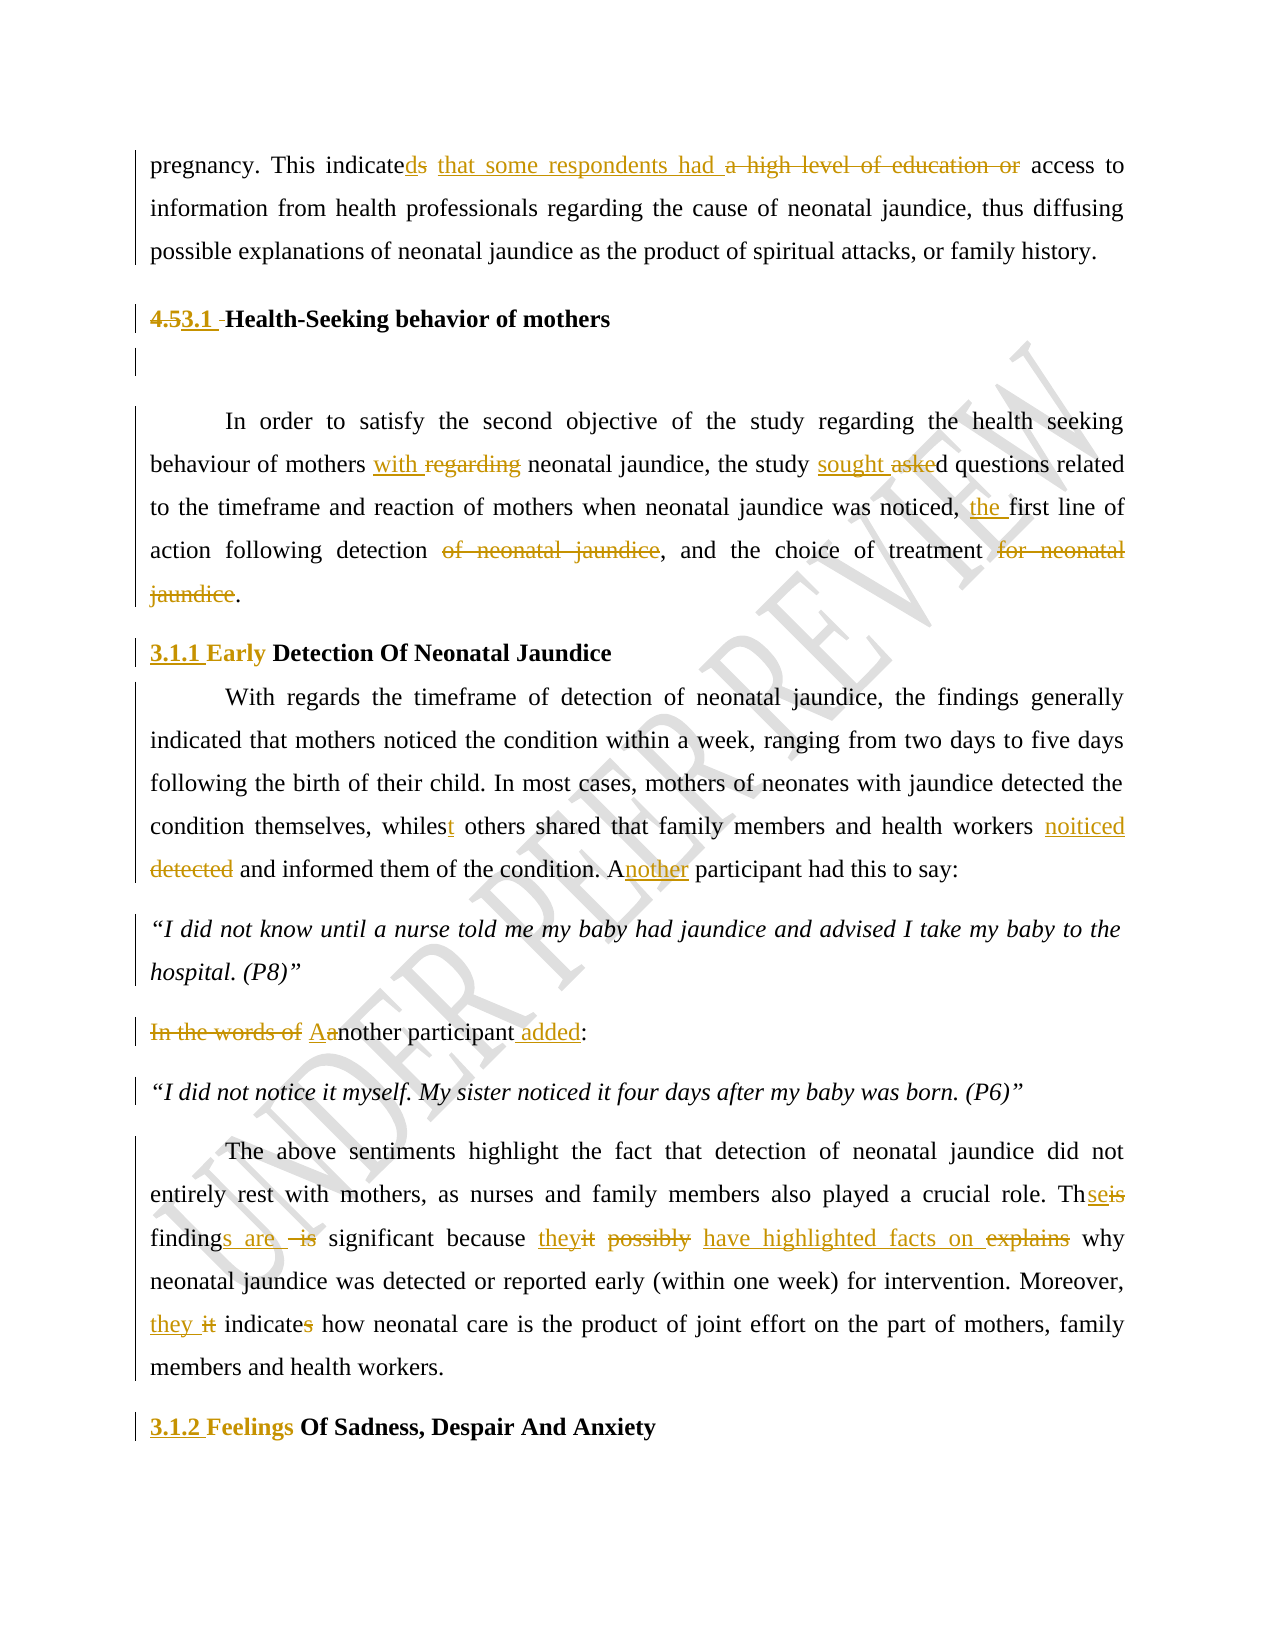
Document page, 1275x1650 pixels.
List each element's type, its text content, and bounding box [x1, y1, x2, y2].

text The above sentiments highlight the fact that detection of neonatal jaundice did not entirely rest with mothers, as nurses and family members also played a crucial role. Th finding significant because why neonatal jaundice was detected or reported early (within one week) for intervention. Moreover, indicate how neonatal care is the product of joint effort on the part of mothers, family members and health workers. [150, 1136, 1125, 1381]
text “I did not notice it myself. My sister noticed it four days after my baby was born. (P6)” [150, 1077, 1125, 1105]
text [150, 150, 1125, 265]
text In order to satisfy the second objective of the study regarding the health seeking behaviour of mothers neonatal jaundice, the study d questions related to the timeframe and reaction of mothers when neonatal jaundice was noticed, first line of action following detection , and the choice of treatment . [150, 406, 1125, 607]
text Feelings Of Sadness, Despair And Anxiety [150, 1412, 1125, 1441]
text “I did not know until a nurse told me my baby had jaundice and advised I take my baby to the hospital. (P8)” [150, 914, 1125, 986]
text Health-Seeking behavior of mothers [150, 304, 1125, 333]
text Early Detection Of Neonatal Jaundice [150, 638, 1125, 667]
text nother participant: [150, 1017, 1125, 1046]
text With regards the timeframe of detection of neonatal jaundice, the findings generally indicated that mothers noticed the condition within a week, ranging from two days to five days following the birth of their child. In most cases, mothers of neonates with jaundice detected the condition themselves, whiles others shared that family members and health workers and informed them of the condition. A participant had this to say: [150, 682, 1125, 883]
